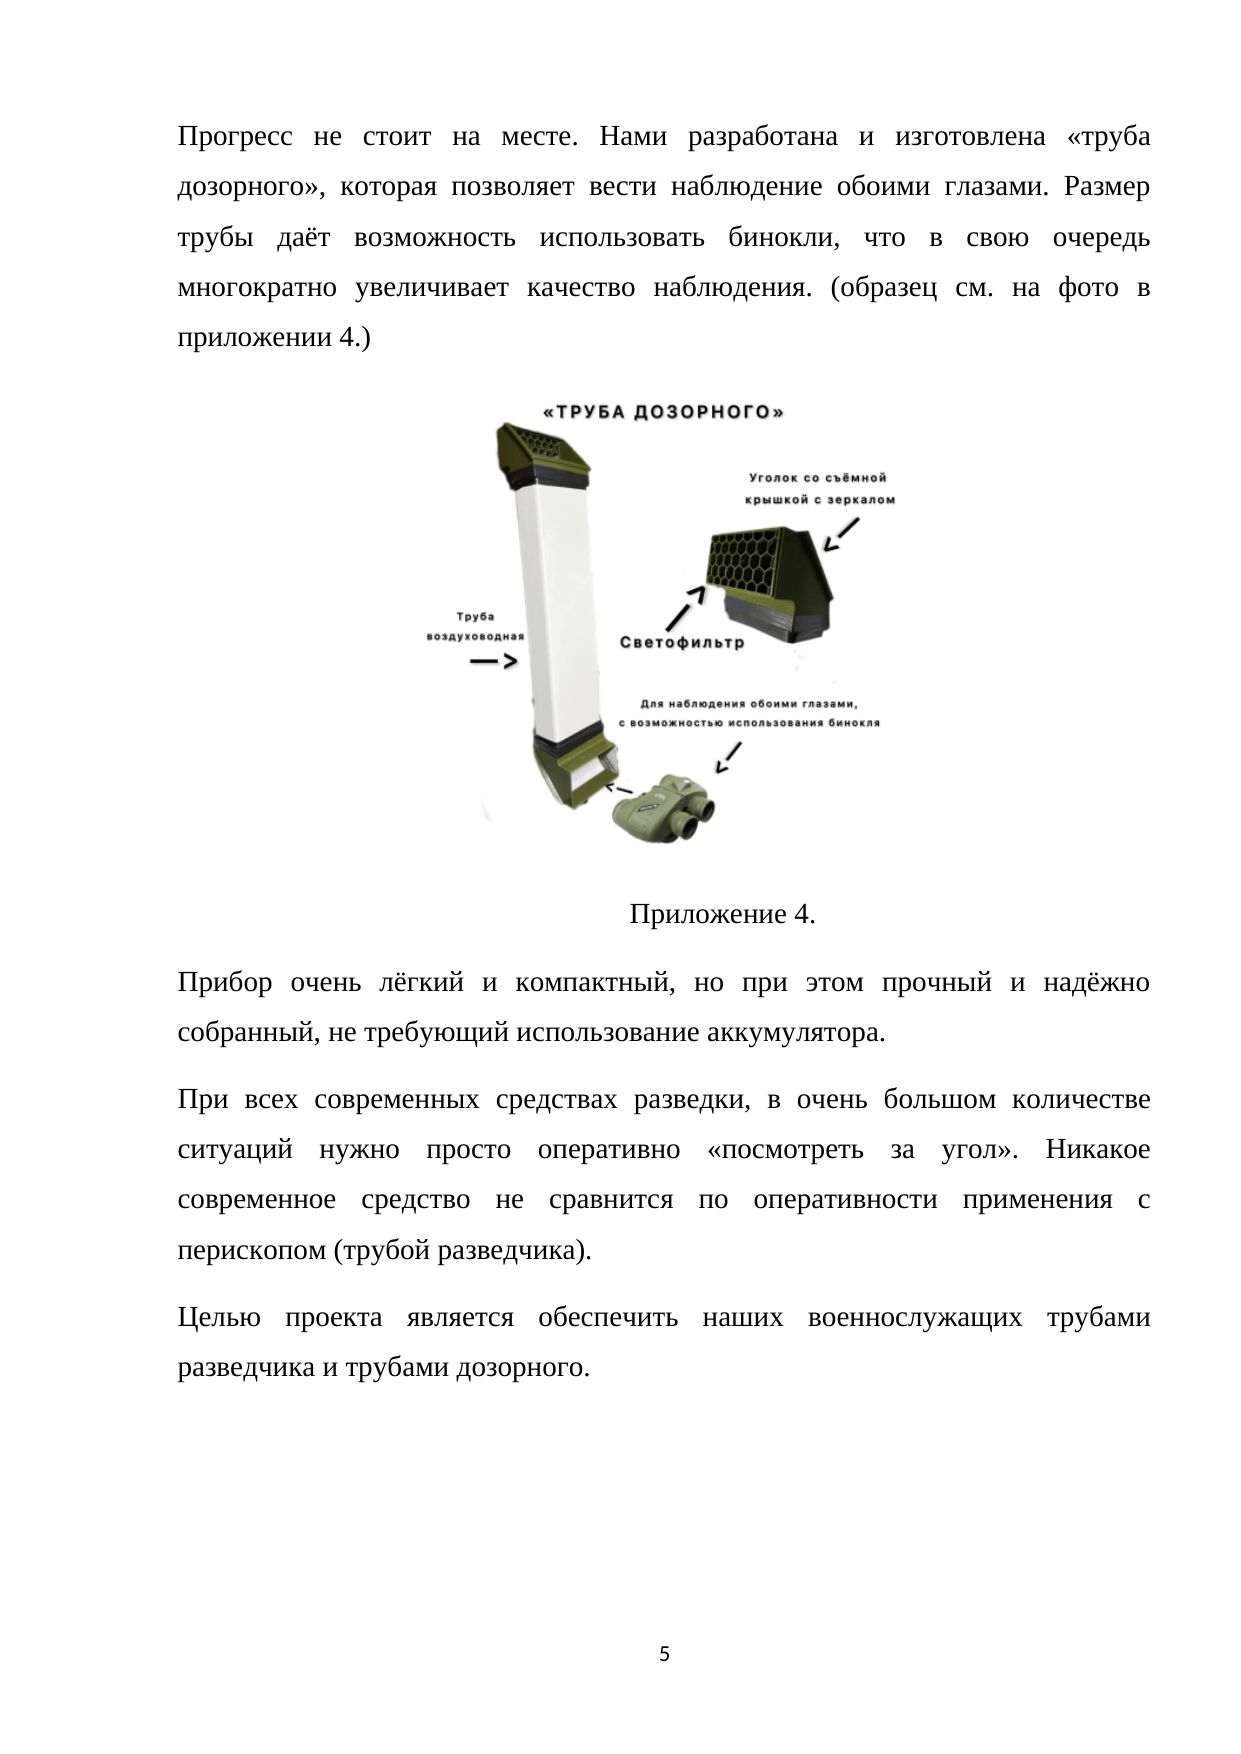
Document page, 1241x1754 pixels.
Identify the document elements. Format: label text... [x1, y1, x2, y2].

picture [424, 386, 905, 866]
text Прибор очень лёгкий и компактный, но при этом прочный и надёжно собранный, не требующий использование аккумулятора. [177, 964, 1152, 1047]
text Целью проекта является обеспечить наших военнослужащих трубами разведчика и трубами дозорного. [177, 1299, 1152, 1383]
text Приложение 4. [177, 897, 1152, 930]
text Прогресс не стоит на месте. Нами разработана и изготовлена «труба дозорного», которая позволяет вести наблюдение обоими глазами. Размер трубы даёт возможность использовать бинокли, что в свою очередь многократно увеличивает качество наблюдения. (образец см. на фото в приложении 4.) [177, 118, 1152, 353]
text При всех современных средствах разведки, в очень большом количестве ситуаций нужно просто оперативно «посмотреть за угол». Никакое современное средство не сравнится по оперативности применения с перископом (трубой разведчика). [177, 1081, 1152, 1265]
